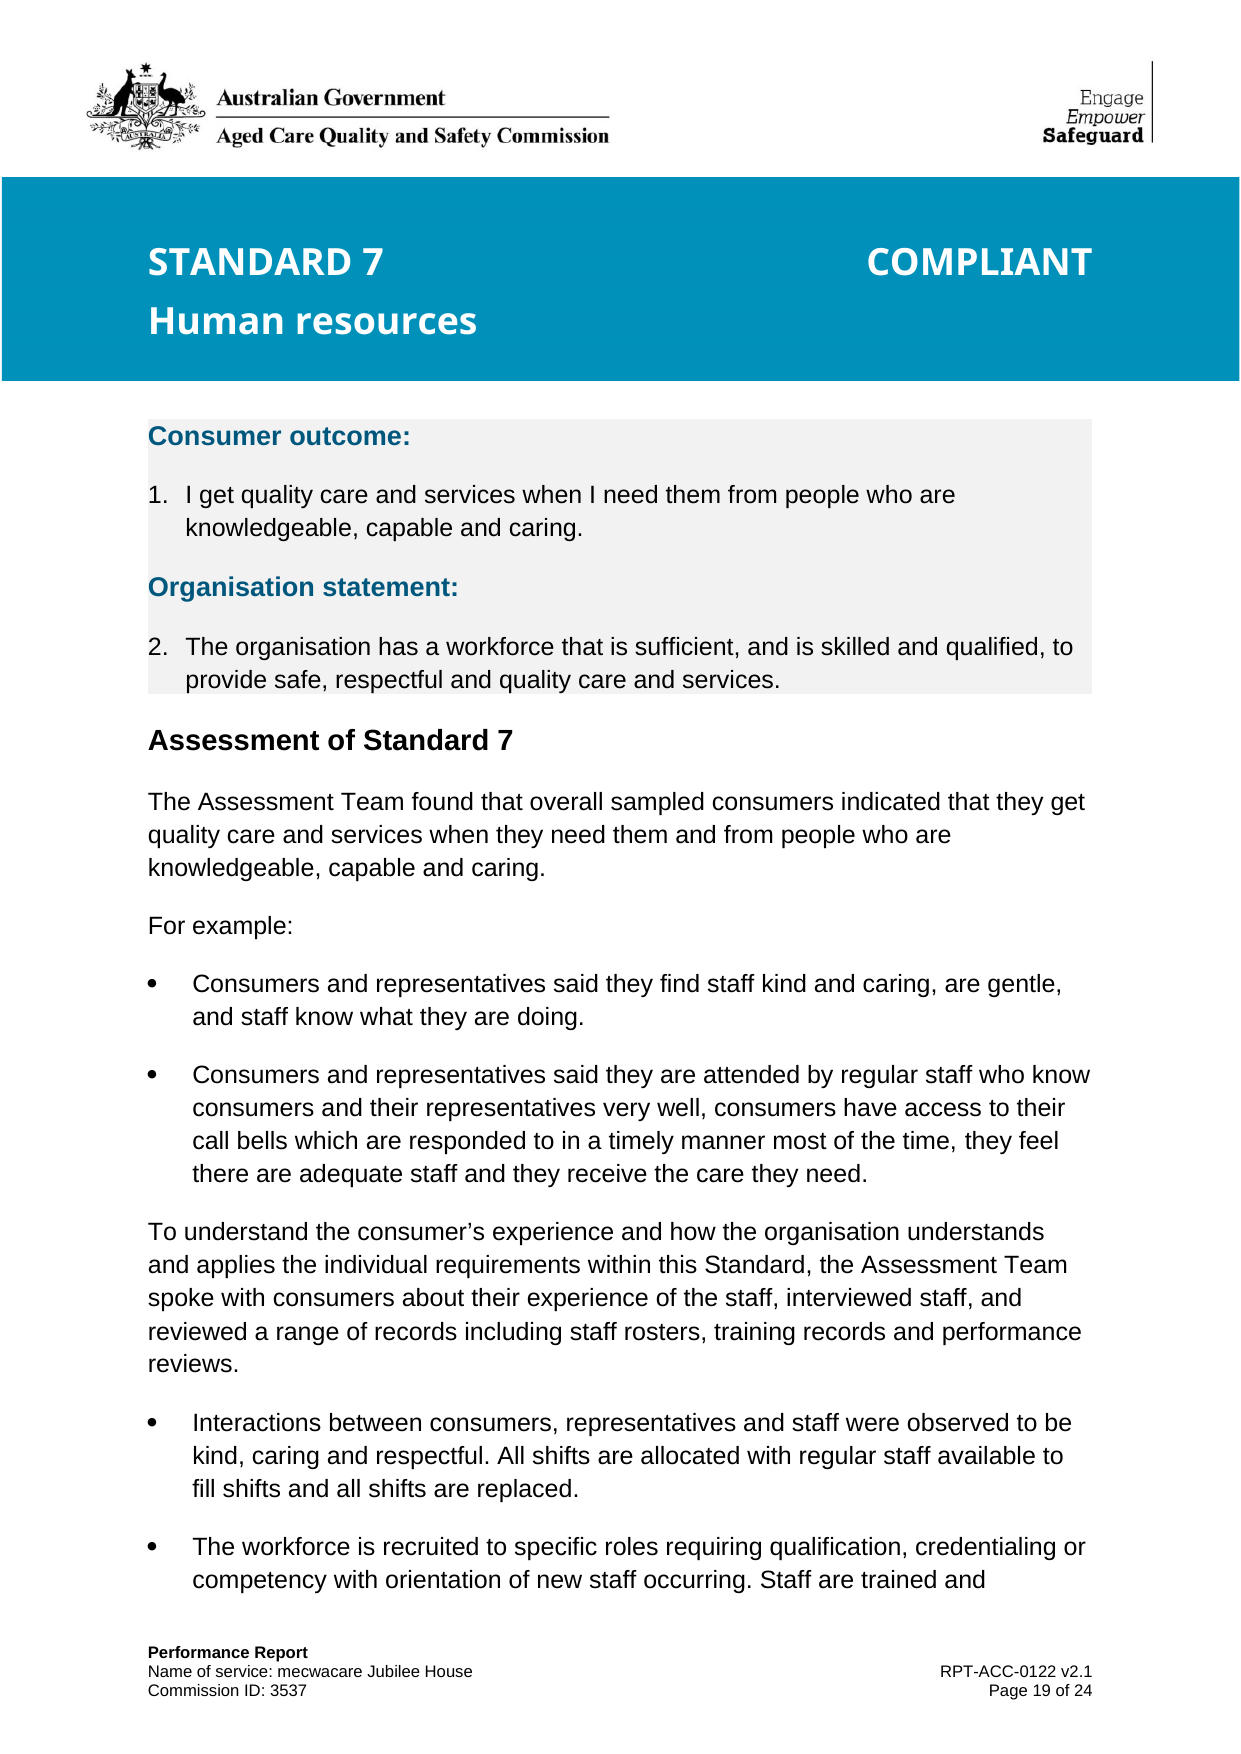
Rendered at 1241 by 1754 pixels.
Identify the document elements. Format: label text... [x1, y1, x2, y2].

picture [0, 1, 1241, 171]
text The Assessment Team found that overall sampled consumers indicated that they get quality care and services when they need them and from people who are knowledgeable, capable and caring. [148, 787, 1092, 882]
list I get quality care and services when I need them from people who are knowledgeable, capable and caring. [148, 480, 1092, 542]
subtitle Organisation statement: [148, 571, 1092, 603]
subtitle STANDARD 7 COMPLIANT Human resources [148, 236, 1092, 345]
subtitle Consumer outcome: [148, 419, 1092, 451]
subtitle Assessment of Standard 7 [148, 723, 1092, 757]
list Interactions between consumers, representatives and staff were observed to be kind, caring and respectful. All shifts are allocated with regular staff available to fill shifts and all shifts are replaced. [148, 1407, 1092, 1502]
text For example: [148, 911, 1092, 940]
text To understand the consumer’s experience and how the organisation understands and applies the individual requirements within this Standard, the Assessment Team spoke with consumers about their experience of the staff, interviewed staff, and reviewed a range of records including staff rosters, training records and performance reviews. [148, 1217, 1092, 1378]
list Consumers and representatives said they find staff kind and caring, are gentle, and staff know what they are doing. [148, 969, 1092, 1031]
list The organisation has a workforce that is sufficient, and is skilled and qualified, to provide safe, respectful and quality care and services. [148, 632, 1092, 694]
list Consumers and representatives said they are attended by regular staff who know consumers and their representatives very well, consumers have access to their call bells which are responded to in a timely manner most of the time, they feel there are adequate staff and they receive the care they need. [148, 1060, 1092, 1188]
